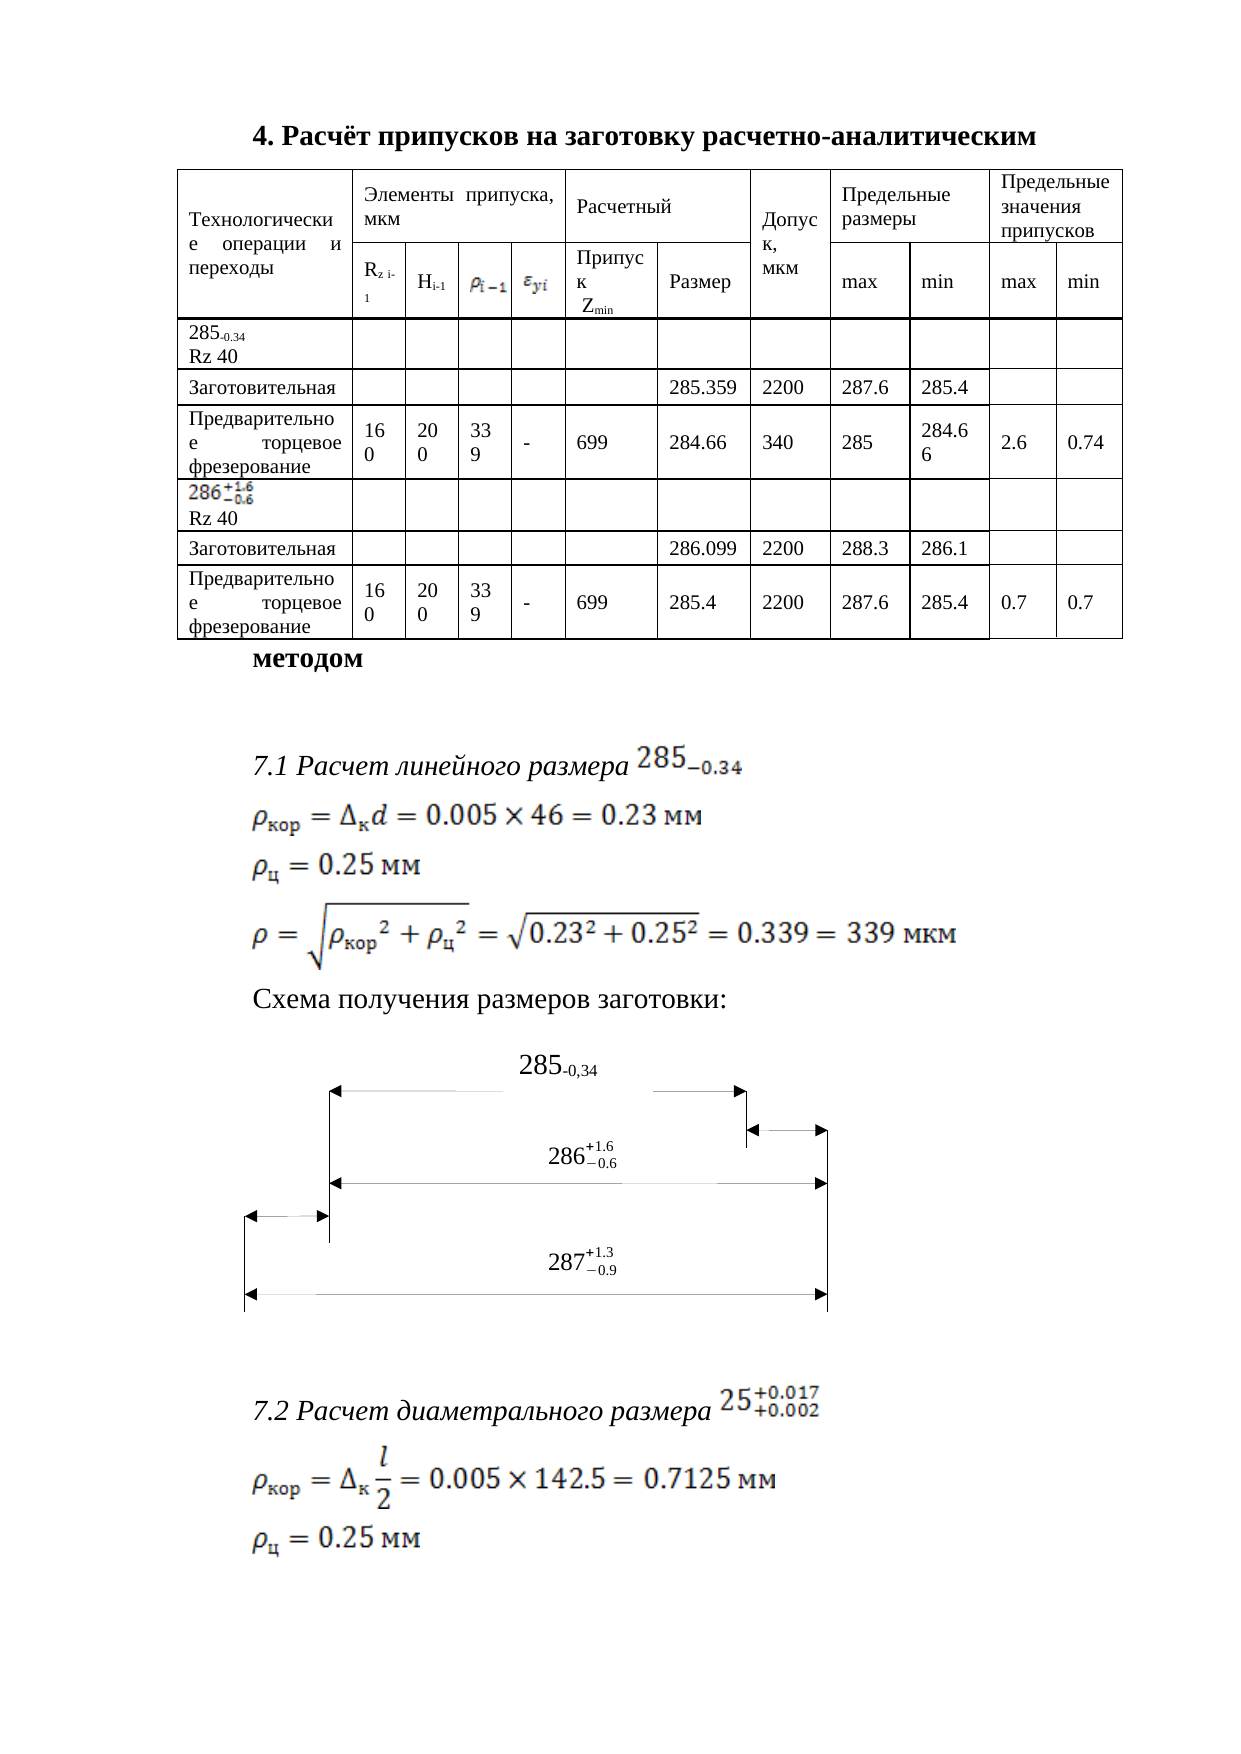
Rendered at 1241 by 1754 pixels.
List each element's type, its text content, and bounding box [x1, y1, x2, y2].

table_cell Hi-1 [406, 243, 458, 317]
table_cell [1057, 320, 1122, 368]
table_cell [751, 480, 830, 529]
picture [252, 1443, 775, 1509]
text 4. Расчёт припусков на заготовку расчетно-аналитическим [251, 118, 1152, 152]
table_cell 284.66 [911, 406, 989, 478]
table_header Элементы припуска, мкм [353, 170, 565, 242]
table_cell 2200 [751, 532, 830, 564]
table_cell 284.66 [658, 406, 750, 478]
table_cell [353, 480, 405, 529]
table_cell [406, 532, 458, 564]
table_cell min [911, 243, 989, 317]
table_cell [566, 532, 657, 564]
table_cell [911, 480, 989, 529]
table_cell [566, 320, 657, 368]
table_cell [751, 320, 830, 368]
table_cell [658, 480, 750, 529]
table_cell Rz i-1 [353, 243, 405, 317]
table_cell min [1057, 243, 1122, 317]
table_cell [406, 320, 458, 368]
table_cell [512, 370, 565, 404]
picture [719, 1383, 821, 1420]
table_cell [459, 320, 511, 368]
table_header Допуск, мкм [751, 170, 830, 317]
table_cell [512, 532, 565, 564]
table_cell max [831, 243, 909, 317]
table_cell 0.7 [990, 565, 1056, 638]
table_cell 2.6 [990, 405, 1056, 478]
table_cell [459, 532, 511, 564]
text 7.2 Расчет диаметрального размера [177, 1384, 1152, 1426]
table_cell [512, 480, 565, 529]
table_cell Заготовительная [178, 370, 352, 404]
text 7.1 Расчет линейного размера [177, 741, 1152, 782]
table_cell [990, 369, 1056, 404]
picture [523, 267, 549, 294]
table_cell 287.6 [831, 566, 909, 638]
table_cell 699 [566, 406, 657, 478]
table_cell - [512, 406, 565, 478]
table_cell 699 [566, 566, 657, 638]
text методом [251, 640, 1152, 674]
table_cell 286.1 [911, 532, 989, 564]
table_cell 200 [406, 406, 458, 478]
table_cell Припуск Zmin [566, 243, 657, 317]
picture [252, 798, 701, 836]
table_cell - [512, 566, 565, 638]
picture [636, 740, 742, 776]
table_cell 285 [831, 406, 909, 478]
table_cell 340 [751, 406, 830, 478]
table_cell [459, 243, 511, 317]
table_cell [566, 480, 657, 529]
table_header Предельные размеры [831, 170, 989, 242]
table_header Расчетный [566, 170, 750, 242]
table_cell [1057, 479, 1122, 529]
table_cell [406, 480, 458, 529]
table_cell 285.4 [911, 566, 989, 638]
table_cell 287.6 [831, 370, 909, 404]
table_cell Предварительное торцевое фрезерование [178, 406, 352, 478]
table_cell [831, 320, 909, 368]
table_cell Rz 40 [178, 480, 352, 529]
table_cell 0.74 [1057, 405, 1122, 478]
table_cell 200 [406, 566, 458, 638]
table_cell [658, 320, 750, 368]
table_cell max [990, 243, 1056, 317]
table_cell 285-0.34 Rz 40 [178, 320, 352, 368]
table_cell 288.3 [831, 532, 909, 564]
table_cell 285.4 [911, 370, 989, 404]
table_cell 2200 [751, 566, 830, 638]
table_cell 160 [353, 406, 405, 478]
table_cell [353, 532, 405, 564]
table_cell [990, 479, 1056, 529]
table_cell [353, 320, 405, 368]
table_cell [406, 370, 458, 404]
table_cell 339 [459, 406, 511, 478]
table_cell Размер [658, 243, 750, 317]
table_cell [1057, 531, 1122, 564]
picture [252, 1520, 420, 1559]
table_cell Заготовительная [178, 532, 352, 564]
table_cell [990, 531, 1056, 564]
table_cell Предварительное торцевое фрезерование [178, 566, 352, 638]
table_cell [831, 480, 909, 529]
picture [252, 847, 420, 886]
table_cell 2200 [751, 370, 830, 404]
table_cell [911, 320, 989, 368]
table_cell [512, 320, 565, 368]
table_cell 339 [459, 566, 511, 638]
table_cell [459, 480, 511, 529]
table_cell [459, 370, 511, 404]
table_cell 0.7 [1056, 565, 1122, 638]
table_header Технологические операции и переходы [178, 170, 352, 317]
table_header Предельные значения припусков [990, 170, 1122, 242]
table_cell [353, 370, 405, 404]
table_cell [1057, 369, 1122, 404]
table_cell [990, 320, 1056, 368]
picture [252, 897, 956, 970]
text Схема получения размеров заготовки: [177, 982, 1152, 1015]
table_cell 285.359 [658, 370, 750, 404]
picture [188, 480, 255, 506]
picture [470, 268, 507, 294]
table_cell 286.099 [658, 532, 750, 564]
table_cell 160 [353, 566, 405, 638]
table_cell [566, 370, 657, 404]
table_cell [512, 243, 565, 317]
table_cell 285.4 [658, 566, 750, 638]
